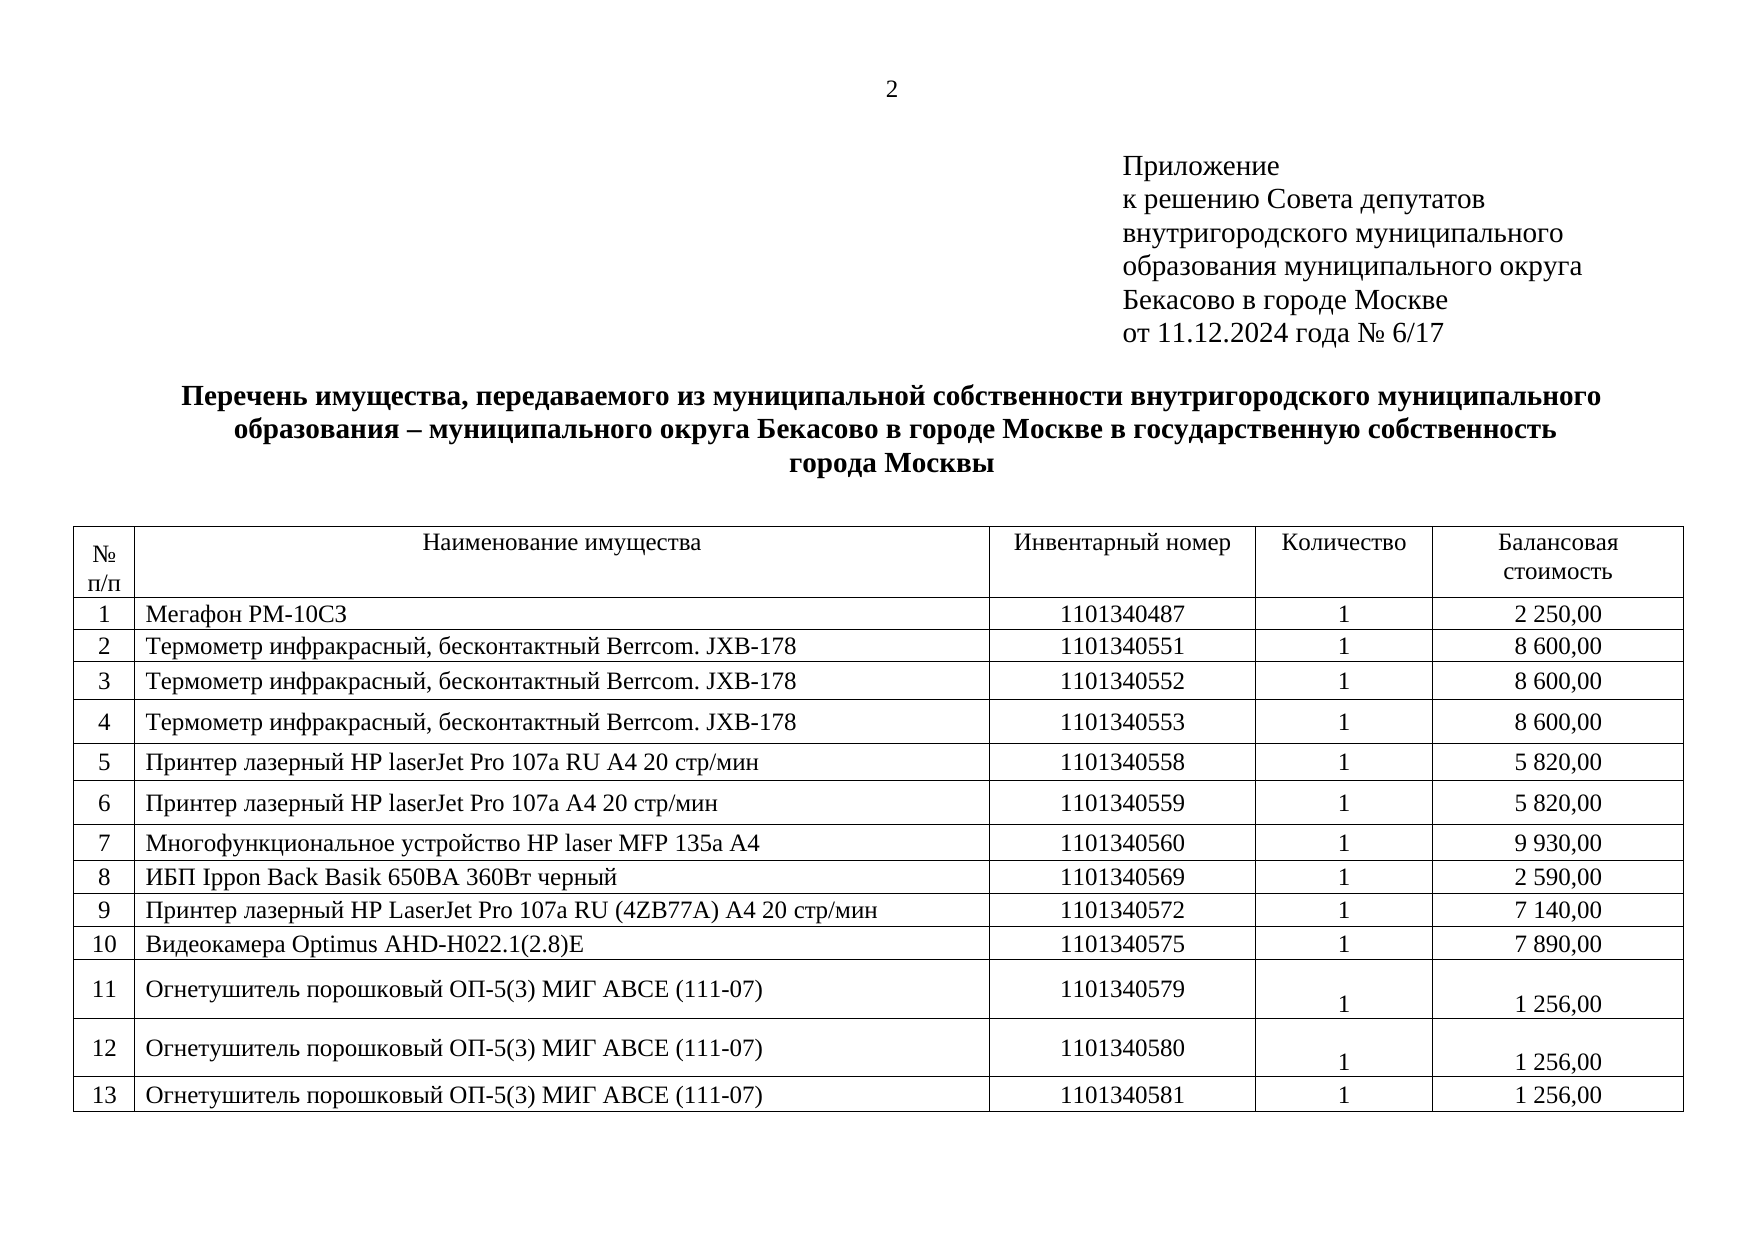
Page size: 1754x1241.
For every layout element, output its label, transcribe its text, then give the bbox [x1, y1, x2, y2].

table_cell 1 [1256, 744, 1432, 780]
table_cell 8 600,00 [1433, 630, 1683, 661]
text к решению Совета депутатов [1122, 181, 1636, 215]
table_cell 1101340569 [990, 861, 1255, 893]
table_header Количество [1256, 527, 1432, 597]
table_cell 1 [1256, 825, 1432, 860]
table_cell 1101340487 [990, 598, 1255, 629]
table_cell 1 256,00 [1433, 1019, 1683, 1076]
table_cell 1 [1256, 861, 1432, 893]
table_cell 1101340575 [990, 927, 1255, 959]
table_cell Термометр инфракрасный, бесконтактный Berrcom. JXB-178 [135, 700, 989, 743]
table_cell 1 [1256, 700, 1432, 743]
text Приложение [1122, 148, 1636, 181]
table_cell Принтер лазерный HP laserJet Pro 107a RU A4 20 стр/мин [135, 744, 989, 780]
table_cell 1101340551 [990, 630, 1255, 661]
table_cell 1101340559 [990, 781, 1255, 824]
table_cell 4 [74, 700, 134, 743]
table_cell 1 256,00 [1433, 1077, 1683, 1111]
table_cell 8 600,00 [1433, 700, 1683, 743]
table_cell 1 [1256, 1019, 1432, 1076]
table_cell Мегафон РМ-10СЗ [135, 598, 989, 629]
text города Москвы [148, 445, 1636, 478]
text образования – муниципального округа Бекасово в городе Москве в государственную собственность [148, 411, 1636, 445]
table_cell 1101340572 [990, 894, 1255, 926]
text образования муниципального округа [1122, 248, 1636, 282]
table_cell 1 [1256, 1077, 1432, 1111]
table_cell Видеокамера Optimus AHD-H022.1(2.8)E [135, 927, 989, 959]
table_cell 11 [74, 960, 134, 1018]
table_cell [135, 960, 989, 1018]
table_cell 1101340580 [990, 1019, 1255, 1076]
table_cell 13 [74, 1077, 134, 1111]
table_header Инвентарный номер [990, 527, 1255, 597]
table_cell 2 [74, 630, 134, 661]
table_cell 2 250,00 [1433, 598, 1683, 629]
table_cell 9 [74, 894, 134, 926]
table_cell 3 [74, 662, 134, 699]
table_cell 1101340579 [990, 960, 1255, 1018]
table_cell 1 [1256, 894, 1432, 926]
table_cell Термометр инфракрасный, бесконтактный Berrcom. JXB-178 [135, 662, 989, 699]
table_cell Принтер лазерный HP laserJet Pro 107a A4 20 стр/мин [135, 781, 989, 824]
table_cell ИБП Ippon Back Basik 650BA 360Вт черный [135, 861, 989, 893]
table_cell 1101340560 [990, 825, 1255, 860]
table_cell 7 890,00 [1433, 927, 1683, 959]
table_cell 1 [1256, 662, 1432, 699]
table_cell 1 256,00 [1433, 960, 1683, 1018]
table_cell 1 [74, 598, 134, 629]
table_cell 8 [74, 861, 134, 893]
table_cell 6 [74, 781, 134, 824]
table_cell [135, 1019, 989, 1076]
table_cell 10 [74, 927, 134, 959]
table_header Наименование имущества [135, 527, 989, 597]
table_cell 1 [1256, 781, 1432, 824]
text Перечень имущества, передаваемого из муниципальной собственности внутригородского муниципального [148, 378, 1636, 411]
table_cell 7 140,00 [1433, 894, 1683, 926]
table_cell 1 [1256, 960, 1432, 1018]
table_cell 7 [74, 825, 134, 860]
table_cell 1 [1256, 598, 1432, 629]
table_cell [135, 1077, 989, 1111]
table_cell 1101340552 [990, 662, 1255, 699]
table_cell Принтер лазерный HP LaserJet Pro 107a RU (4ZB77A) A4 20 стр/мин [135, 894, 989, 926]
table_cell 8 600,00 [1433, 662, 1683, 699]
table_header Балансовая стоимость [1433, 527, 1683, 597]
table_cell 5 820,00 [1433, 744, 1683, 780]
text внутригородского муниципального [1122, 215, 1636, 248]
table_cell 1 [1256, 927, 1432, 959]
table_cell 2 590,00 [1433, 861, 1683, 893]
table_cell Термометр инфракрасный, бесконтактный Berrcom. JXB-178 [135, 630, 989, 661]
table_cell 9 930,00 [1433, 825, 1683, 860]
table_cell 5 820,00 [1433, 781, 1683, 824]
table_cell 1101340581 [990, 1077, 1255, 1111]
text Бекасово в городе Москве [1122, 282, 1636, 315]
table_cell 12 [74, 1019, 134, 1076]
table_cell 5 [74, 744, 134, 780]
text от 11.12.2024 года № 6/17 [1122, 315, 1636, 349]
table_cell 1101340553 [990, 700, 1255, 743]
table_header № п/п [74, 527, 134, 597]
table_cell 1 [1256, 630, 1432, 661]
table_cell Многофункциональное устройство HP laser MFP 135a A4 [135, 825, 989, 860]
table_cell 1101340558 [990, 744, 1255, 780]
